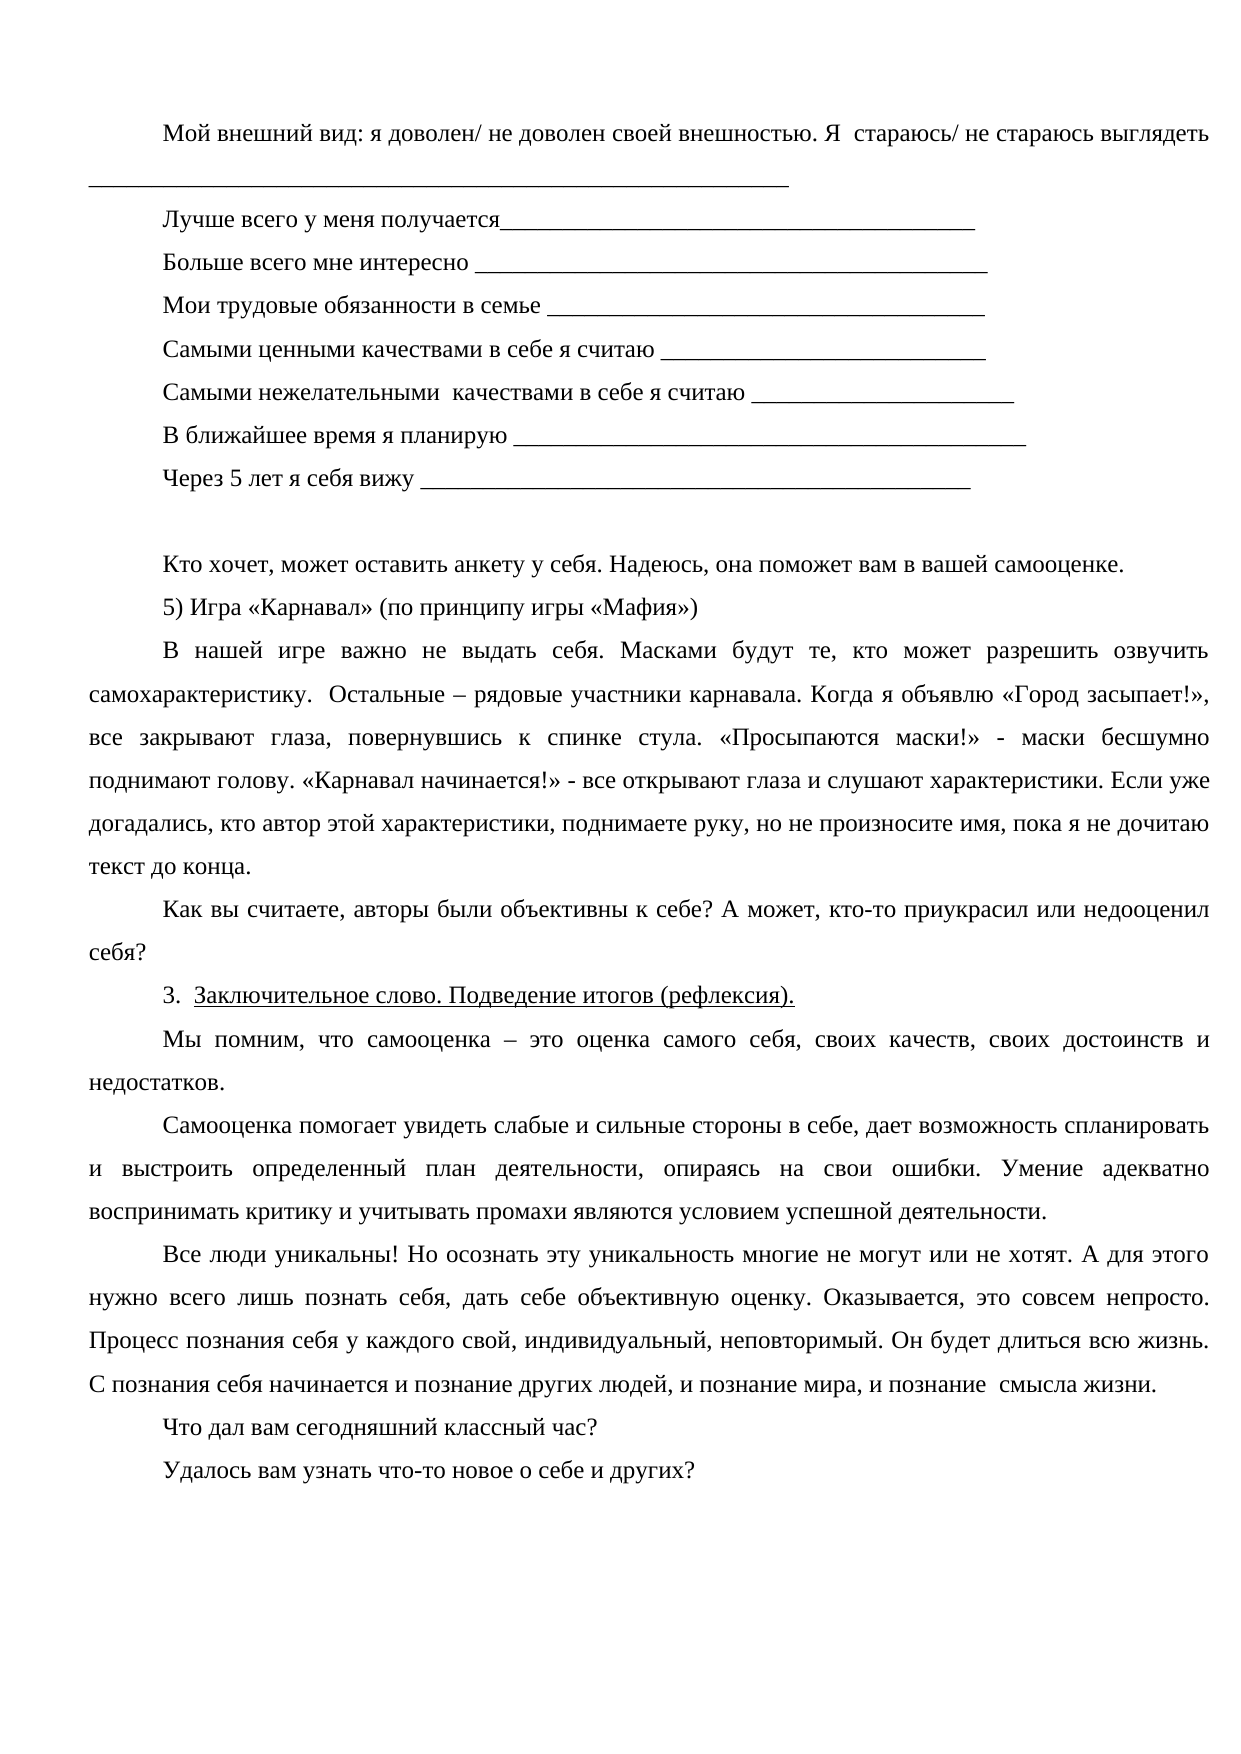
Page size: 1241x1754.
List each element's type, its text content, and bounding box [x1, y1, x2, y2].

text Что дал вам сегодняшний классный час? [89, 1412, 1211, 1441]
text Лучше всего у меня получается______________________________________ [89, 204, 1211, 233]
text Как вы считаете, авторы были объективны к себе? А может, кто-то приукрасил или недооценил себя? [89, 894, 1211, 966]
text В нашей игре важно не выдать себя. Масками будут те, кто может разрешить озвучить самохарактеристику. Остальные – рядовые участники карнавала. Когда я объявлю «Город засыпает!», все закрывают глаза, повернувшись к спинке стула. «Просыпаются маски!» - маски бесшумно поднимают голову. «Карнавал начинается!» - все открывают глаза и слушают характеристики. Если уже догадались, кто автор этой характеристики, поднимаете руку, но не произносите имя, пока я не дочитаю текст до конца. [89, 636, 1211, 880]
text Самыми ценными качествами в себе я считаю __________________________ [89, 334, 1211, 362]
text Самооценка помогает увидеть слабые и сильные стороны в себе, дает возможность спланировать и выстроить определенный план деятельности, опираясь на свои ошибки. Умение адекватно воспринимать критику и учитывать промахи являются условием успешной деятельности. [89, 1182, 1211, 1225]
text Мои трудовые обязанности в семье ___________________________________ [89, 291, 1211, 319]
text Удалось вам узнать что-то новое о себе и других? [89, 1455, 1211, 1484]
text Все люди уникальны! Но осознать эту уникальность многие не могут или не хотят. А для этого нужно всего лишь познать себя, дать себе объективную оценку. Оказывается, это совсем непросто. Процесс познания себя у каждого свой, индивидуальный, неповторимый. Он будет длиться всю жизнь. С познания себя начинается и познание других людей, и познание мира, и познание смысла жизни. [89, 1239, 1211, 1397]
text Самооценка помогает увидеть слабые и сильные стороны в себе, дает возможность спланировать и выстроить определенный план деятельности, опираясь на свои ошибки. Умение адекватно воспринимать критику и учитывать промахи являются условием успешной деятельности. [89, 1110, 1211, 1153]
text Мой внешний вид: я доволен/ не доволен своей внешностью. Я стараюсь/ не стараюсь выглядеть ________________________________________________________ [89, 118, 1211, 190]
text Мы помним, что самооценка – это оценка самого себя, своих качеств, своих достоинств и недостатков. [89, 1024, 1211, 1096]
text 3. Заключительное слово. Подведение итогов (рефлексия). [89, 981, 1211, 1009]
text 5) Игра «Карнавал» (по принципу игры «Мафия») [89, 592, 1211, 621]
text В ближайшее время я планирую _________________________________________ [89, 420, 1211, 449]
text Больше всего мне интересно _________________________________________ [89, 247, 1211, 276]
text Кто хочет, может оставить анкету у себя. Надеюсь, она поможет вам в вашей самооценке. [89, 549, 1211, 578]
text Самыми нежелательными качествами в себе я считаю _____________________ [89, 377, 1211, 406]
text Через 5 лет я себя вижу ____________________________________________ [89, 463, 1211, 492]
